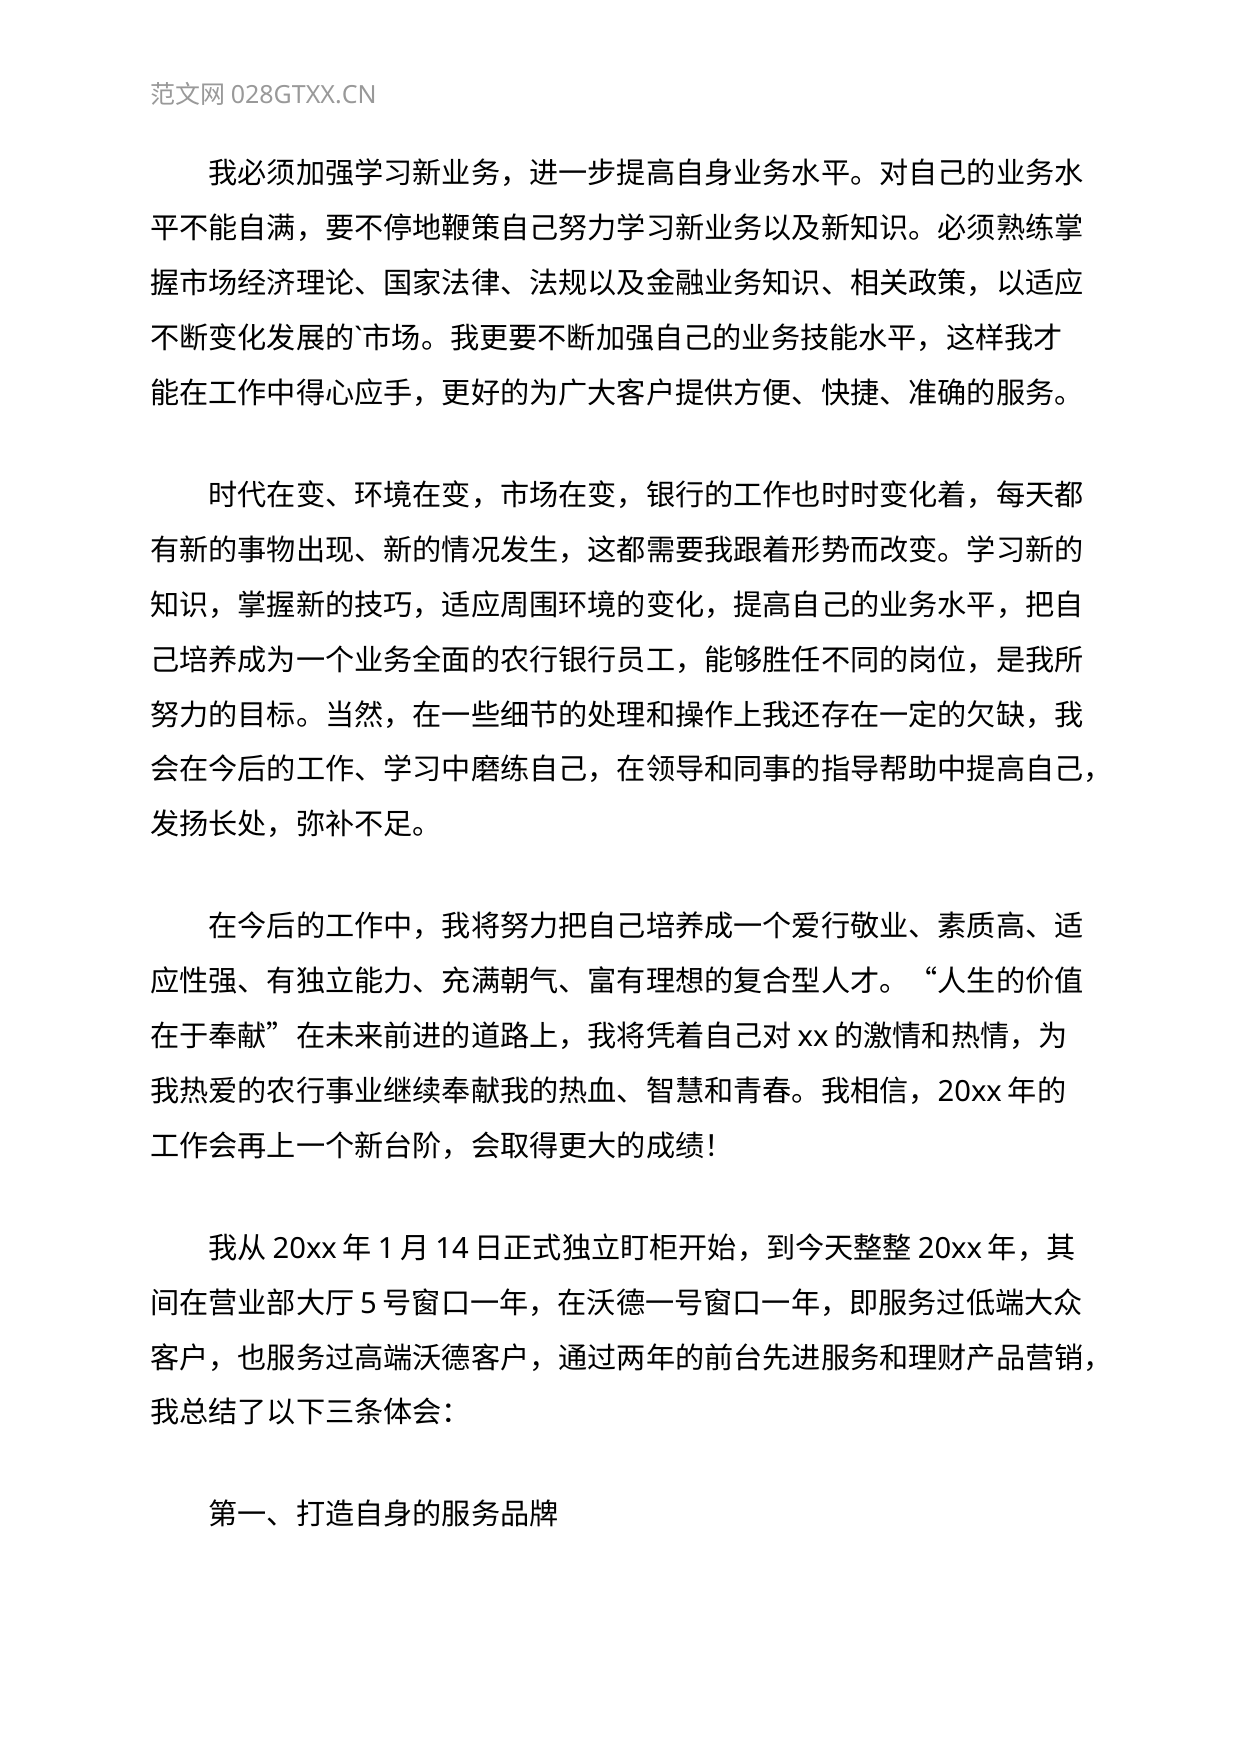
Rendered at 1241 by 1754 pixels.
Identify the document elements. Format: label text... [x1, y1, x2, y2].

text 我必须加强学习新业务，进一步提高自身业务水平。对自己的业务水平不能自满，要不停地鞭策自己努力学习新业务以及新知识。必须熟练掌握市场经济理论、国家法律、法规以及金融业务知识、相关政策，以适应不断变化发展的`市场。我更要不断加强自己的业务技能水平，这样我才能在工作中得心应手，更好的为广大客户提供方便、快捷、准确的服务。 [150, 150, 1090, 412]
text 第一、打造自身的服务品牌 [150, 1491, 1090, 1533]
text 我从20xx年1月14日正式独立盯柜开始，到今天整整20xx年，其间在营业部大厅5号窗口一年，在沃德一号窗口一年，即服务过低端大众客户，也服务过高端沃德客户，通过两年的前台先进服务和理财产品营销，我总结了以下三条体会： [150, 1224, 1090, 1431]
text 在今后的工作中，我将努力把自己培养成一个爱行敬业、素质高、适应性强、有独立能力、充满朝气、富有理想的复合型人才。“人生的价值在于奉献”在未来前进的道路上，我将凭着自己对xx的激情和热情，为我热爱的农行事业继续奉献我的热血、智慧和青春。我相信，20xx年的工作会再上一个新台阶，会取得更大的成绩！ [150, 903, 1090, 1165]
text 时代在变、环境在变，市场在变，银行的工作也时时变化着，每天都有新的事物出现、新的情况发生，这都需要我跟着形势而改变。学习新的知识，掌握新的技巧，适应周围环境的变化，提高自己的业务水平，把自己培养成为一个业务全面的农行银行员工，能够胜任不同的岗位，是我所努力的目标。当然，在一些细节的处理和操作上我还存在一定的欠缺，我会在今后的工作、学习中磨练自己，在领导和同事的指导帮助中提高自己，发扬长处，弥补不足。 [150, 471, 1090, 843]
